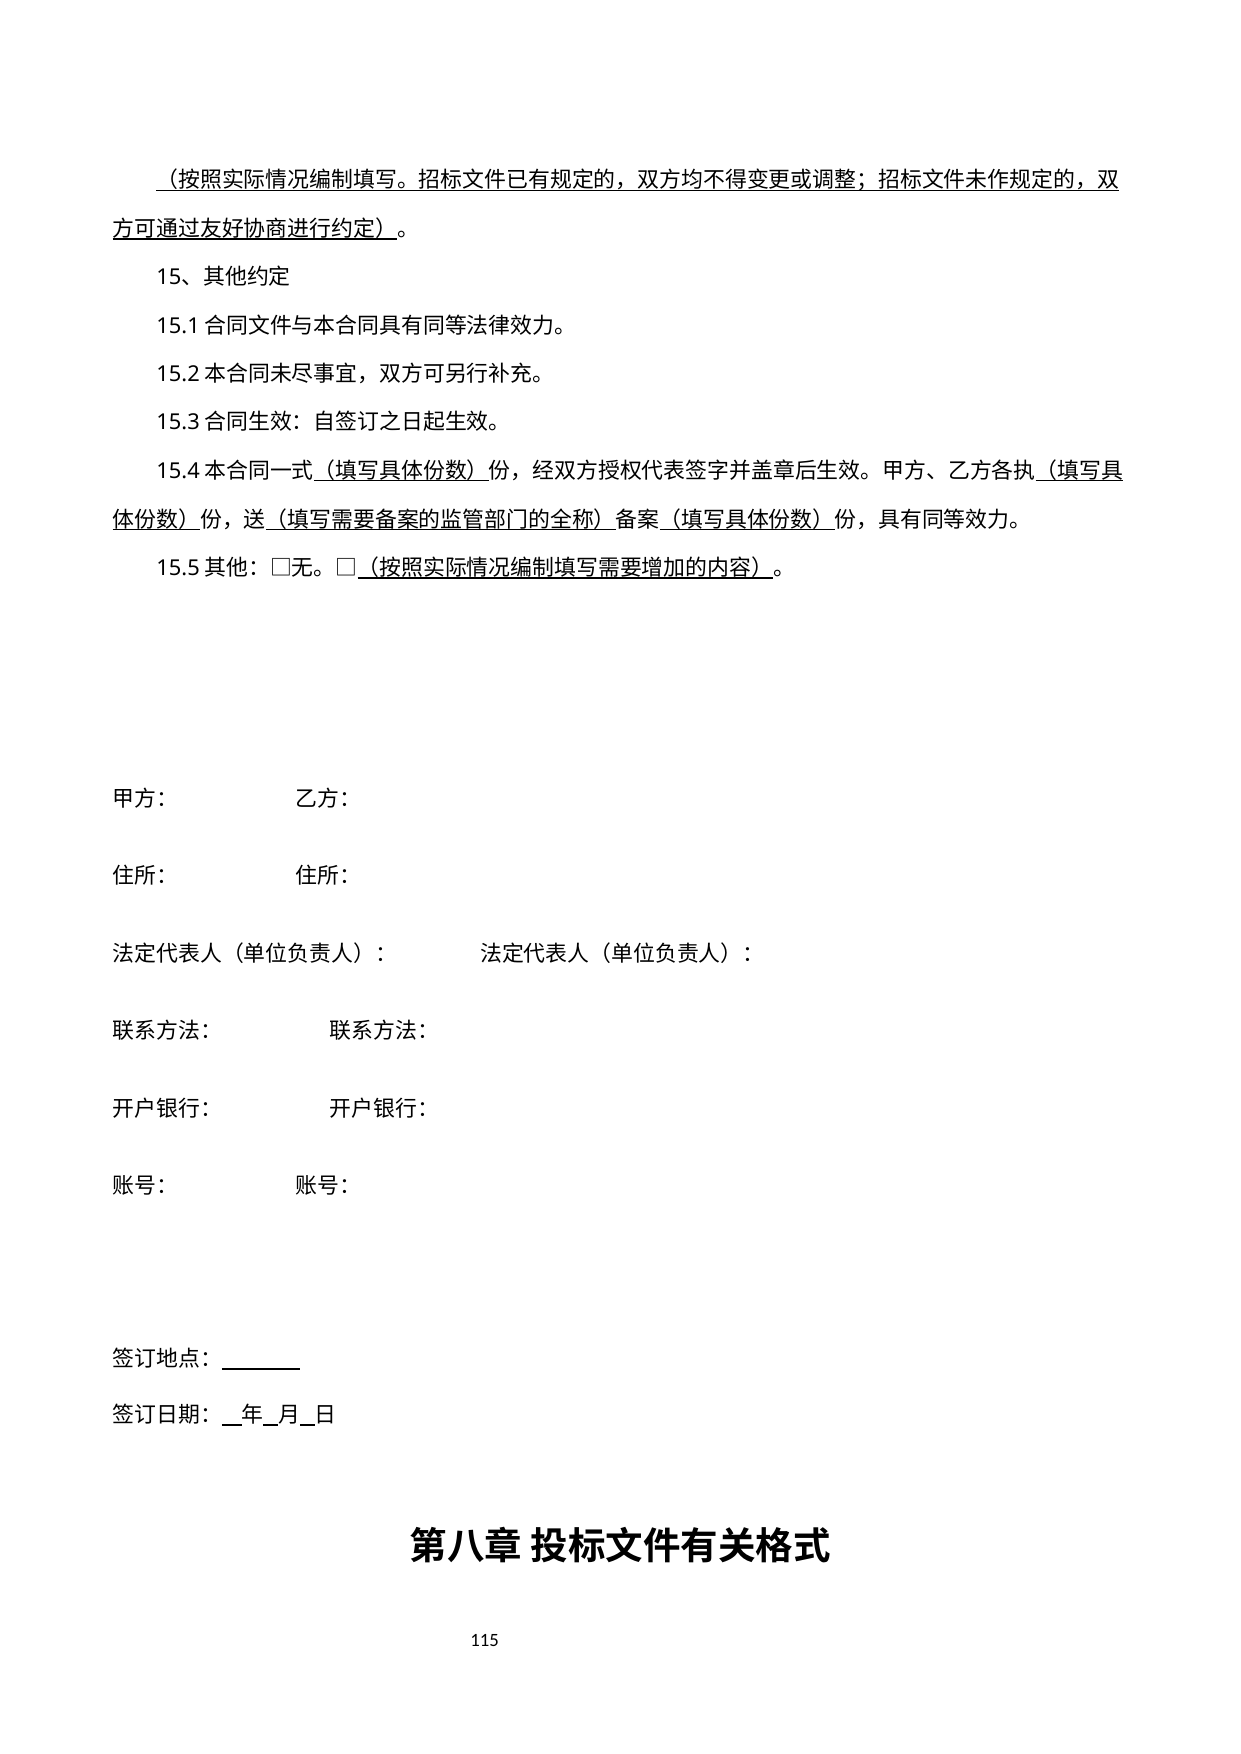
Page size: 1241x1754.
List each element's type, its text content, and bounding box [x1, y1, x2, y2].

text 第八章 投标文件有关格式 [112, 1511, 1128, 1576]
text 法定代表人（单位负责人）： 法定代表人（单位负责人）： [112, 935, 1128, 968]
text （按照实际情况编制填写。招标文件已有规定的，双方均不得变更或调整；招标文件未作规定的，双方可通过友好协商进行约定）。 [112, 162, 1128, 243]
text 账号： 账号： [112, 1168, 1128, 1200]
text 15.5其他：□无。□（按照实际情况编制填写需要增加的内容）。 [112, 549, 1128, 582]
text 15.2本合同未尽事宜，双方可另行补充。 [112, 356, 1128, 388]
text 15.3合同生效：自签订之日起生效。 [112, 404, 1128, 437]
text 住所： 住所： [112, 858, 1128, 890]
text 15.1合同文件与本合同具有同等法律效力。 [112, 307, 1128, 340]
text 15.4本合同一式（填写具体份数）份，经双方授权代表签字并盖章后生效。甲方、乙方各执（填写具体份数）份，送（填写需要备案的监管部门的全称）备案（填写具体份数）份，具有同等效力。 [112, 452, 1128, 534]
text 甲方： 乙方： [112, 780, 1128, 813]
text 签订地点： [112, 1341, 1128, 1373]
text 15、其他约定 [112, 259, 1128, 292]
text 签订日期： 年 月 日 [112, 1397, 1128, 1429]
text 联系方法： 联系方法： [112, 1013, 1128, 1045]
text 开户银行： 开户银行： [112, 1090, 1128, 1123]
